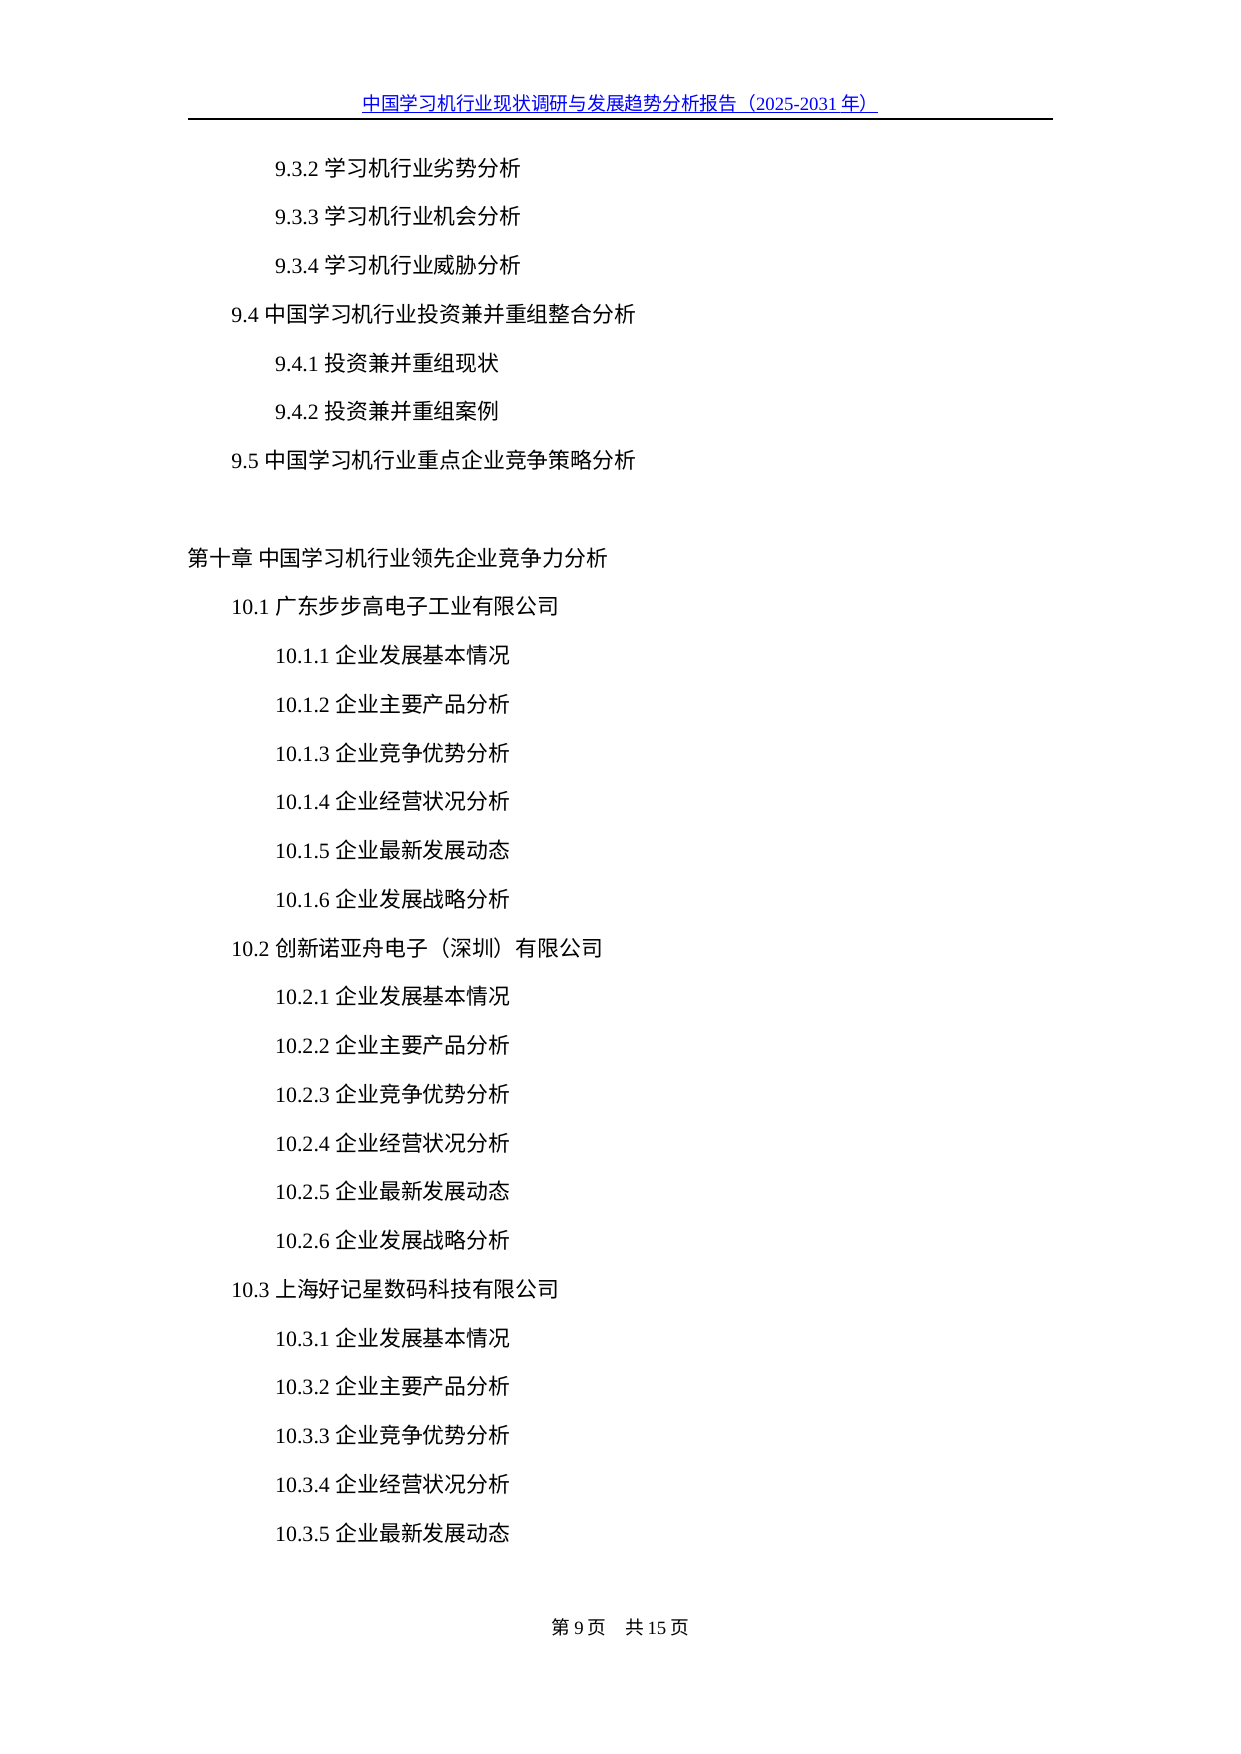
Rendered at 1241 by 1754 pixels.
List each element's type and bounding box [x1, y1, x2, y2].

text [187, 150, 1053, 1548]
